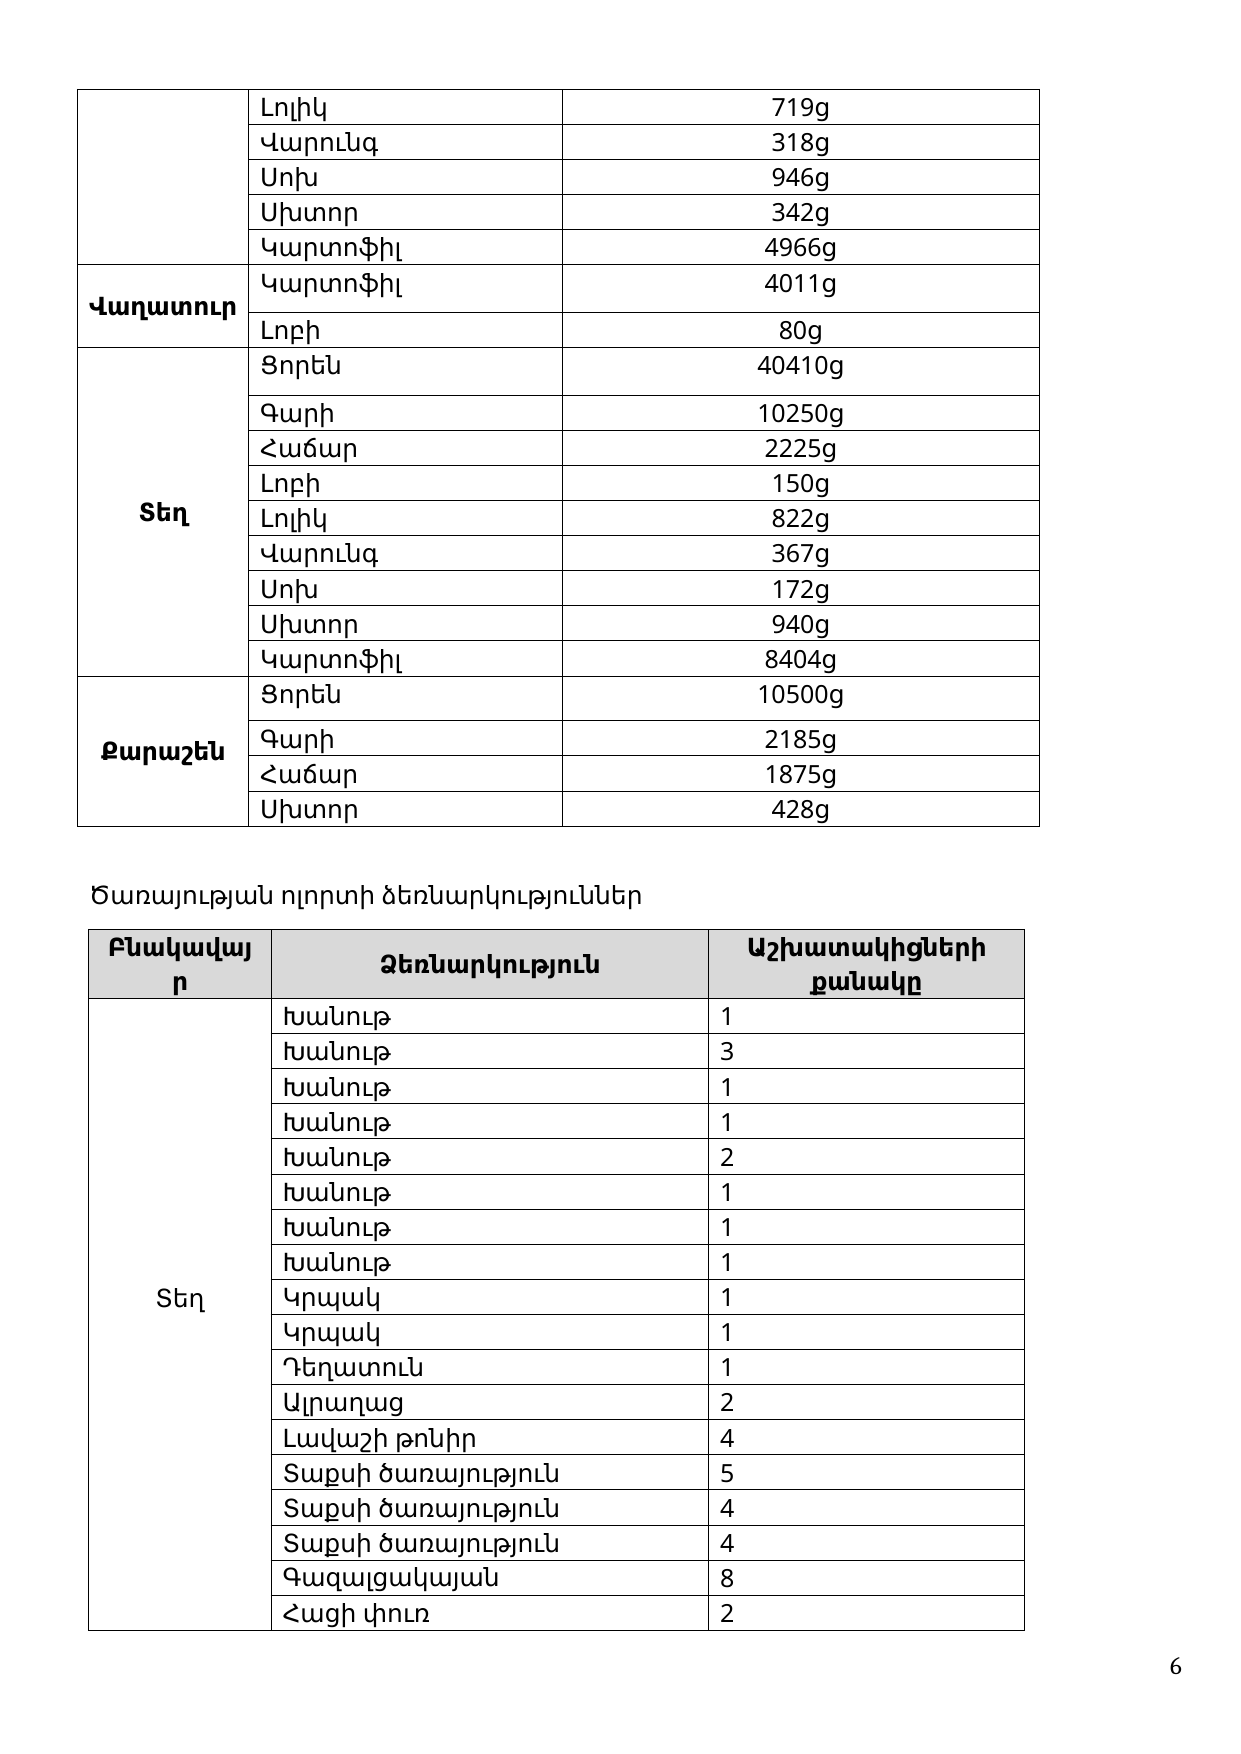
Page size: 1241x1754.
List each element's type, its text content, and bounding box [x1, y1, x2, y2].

table_cell 1 [709, 1210, 1024, 1244]
table_cell 80ց [563, 313, 1039, 347]
table_header Աշխատակիցների քանակը [709, 930, 1024, 998]
table_cell Լոբի [249, 313, 562, 347]
table_cell 367ց [563, 536, 1039, 570]
table_cell 940ց [563, 606, 1039, 640]
table_cell Լավաշի թոնիր [272, 1420, 708, 1454]
table_cell Սխտոր [249, 792, 562, 826]
table_cell Դեղատուն [272, 1350, 708, 1384]
table_cell 4966ց [563, 230, 1039, 264]
table_cell 4011ց [563, 265, 1039, 312]
table_cell Հաճար [249, 431, 562, 465]
table_cell 2 [709, 1596, 1024, 1630]
table_cell Կրպակ [272, 1280, 708, 1314]
table_cell Կրպակ [272, 1315, 708, 1349]
table_cell Հաճար [249, 756, 562, 791]
table_cell Ցորեն [249, 677, 562, 720]
table_cell 1 [709, 1069, 1024, 1103]
table_cell Գարի [249, 721, 562, 755]
table_cell Սխտոր [249, 195, 562, 229]
table_cell Քարաշեն [78, 677, 248, 826]
table_cell 1 [709, 1104, 1024, 1138]
table_cell 4 [709, 1420, 1024, 1454]
table_cell Խանութ [272, 1034, 708, 1068]
table_cell 1 [709, 1315, 1024, 1349]
table_cell 2225ց [563, 431, 1039, 465]
table_cell Խանութ [272, 1104, 708, 1138]
table_cell Տաքսի ծառայություն [272, 1526, 708, 1559]
table_cell 8404ց [563, 641, 1039, 676]
table_cell Լոլիկ [249, 501, 562, 535]
table_cell 2185ց [563, 721, 1039, 755]
table_cell Ալրաղաց [272, 1385, 708, 1419]
table_cell Գարի [249, 396, 562, 430]
table_cell Տեղ [89, 999, 271, 1630]
table_cell 10250ց [563, 396, 1039, 430]
table_cell Ցորեն [249, 348, 562, 395]
table_cell Սոխ [249, 571, 562, 605]
table_cell 1 [709, 1175, 1024, 1208]
table_cell Տաքսի ծառայություն [272, 1490, 708, 1524]
table_cell Լոբի [249, 466, 562, 500]
table_cell 1875ց [563, 756, 1039, 791]
table_cell 4 [709, 1490, 1024, 1524]
table_cell 428ց [563, 792, 1039, 826]
table_cell 946ց [563, 160, 1039, 194]
table_cell 150ց [563, 466, 1039, 500]
table_cell 3 [709, 1034, 1024, 1068]
table_cell 1 [709, 1350, 1024, 1384]
table_cell Տեղ [78, 348, 248, 676]
table_cell 2 [709, 1385, 1024, 1419]
text Ծառայության ոլորտի ձեռնարկություններ [89, 878, 1182, 912]
table_cell Վարունգ [249, 125, 562, 159]
table_cell 4 [709, 1526, 1024, 1559]
table_cell 40410ց [563, 348, 1039, 395]
table_cell Կարտոֆիլ [249, 641, 562, 676]
table_cell Սխտոր [249, 606, 562, 640]
table_cell 8 [709, 1561, 1024, 1595]
table_cell Վաղատուր [78, 265, 248, 347]
table_cell Լոլիկ [249, 90, 562, 124]
table_cell 1 [709, 1280, 1024, 1314]
table_cell Կարտոֆիլ [249, 265, 562, 312]
table_cell Հացի փուռ [272, 1596, 708, 1630]
table_cell 172ց [563, 571, 1039, 605]
table_cell 1 [709, 999, 1024, 1033]
table_cell Կարտոֆիլ [249, 230, 562, 264]
table_cell 5 [709, 1455, 1024, 1489]
table_cell Տաքսի ծառայություն [272, 1455, 708, 1489]
table_cell Սոխ [249, 160, 562, 194]
table_cell Խանութ [272, 1210, 708, 1244]
table_cell 822ց [563, 501, 1039, 535]
table_cell Խանութ [272, 1139, 708, 1173]
table_cell 318ց [563, 125, 1039, 159]
table_cell 2 [709, 1139, 1024, 1173]
table_cell Գազալցակայան [272, 1561, 708, 1595]
table_cell 1 [709, 1245, 1024, 1279]
table_cell Խանութ [272, 1175, 708, 1208]
table_cell 719ց [563, 90, 1039, 124]
table_cell 342ց [563, 195, 1039, 229]
table_cell Խանութ [272, 1069, 708, 1103]
table_cell Խանութ [272, 999, 708, 1033]
table_header Բնակավայր [89, 930, 271, 998]
table_cell Վարունգ [249, 536, 562, 570]
table_cell Խանութ [272, 1245, 708, 1279]
table_header Ձեռնարկություն [272, 930, 708, 998]
table_cell 10500ց [563, 677, 1039, 720]
